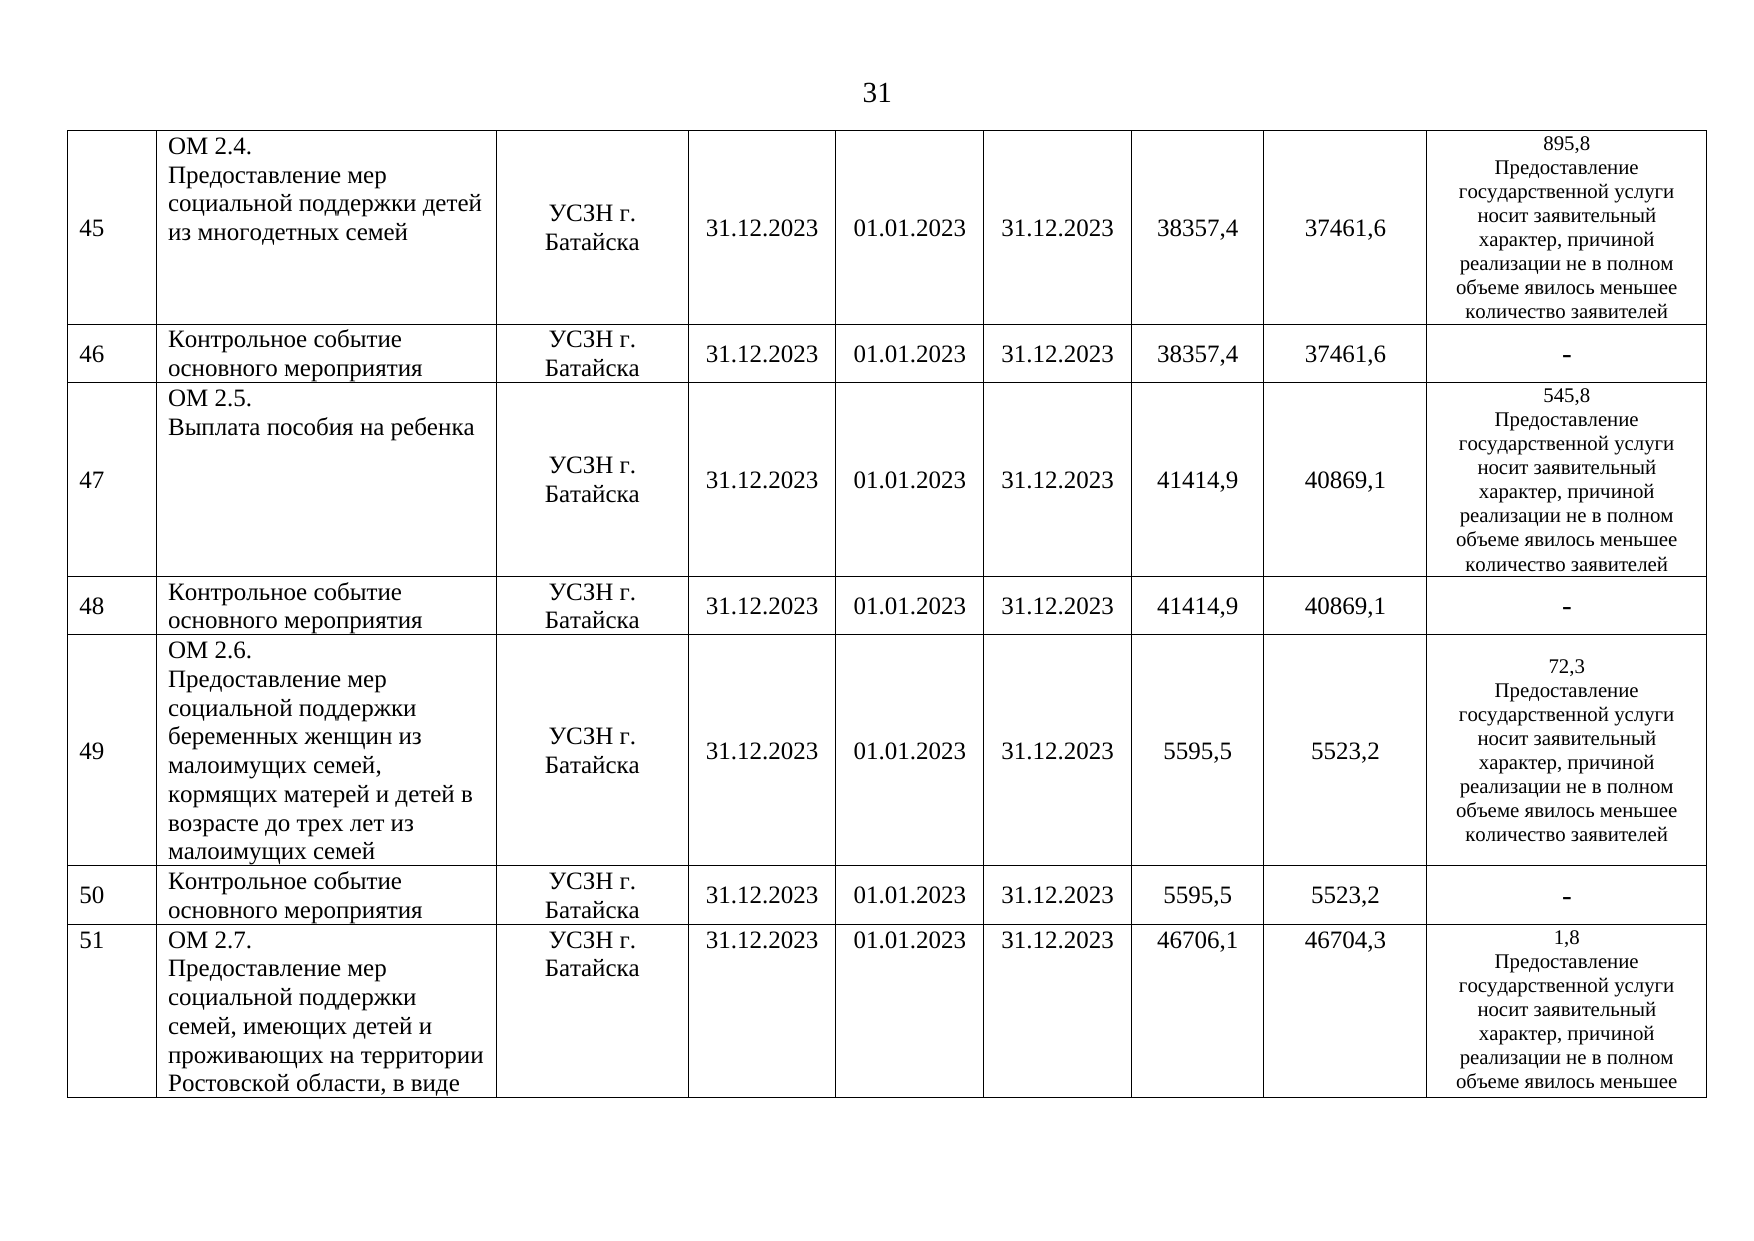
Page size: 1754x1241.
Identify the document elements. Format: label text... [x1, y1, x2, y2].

table_cell 72,3 Предоставление государственной услуги носит заявительный характер, причиной реализации не в полном объеме явилось меньшее количество заявителей [1427, 635, 1706, 865]
table_cell 31.12.2023 [689, 131, 835, 323]
table_cell 49 [68, 635, 156, 865]
table_cell ОМ 2.4. Предоставление мер социальной поддержки детей из многодетных семей [157, 131, 496, 323]
table_cell ОМ 2.5. Выплата пособия на ребенка [157, 383, 496, 576]
table_cell 01.01.2023 [836, 577, 983, 634]
table_cell 31.12.2023 [689, 325, 835, 382]
table_cell УСЗН г. Батайска [497, 131, 688, 323]
table_cell 5523,2 [1264, 635, 1426, 865]
table_cell УСЗН г. Батайска [497, 925, 688, 1097]
table_cell ОМ 2.6. Предоставление мер социальной поддержки беременных женщин из малоимущих семей, кормящих матерей и детей в возрасте до трех лет из малоимущих семей [157, 635, 496, 865]
table_cell 46704,3 [1264, 925, 1426, 1097]
table_cell УСЗН г. Батайска [497, 577, 688, 634]
table_cell 40869,1 [1264, 577, 1426, 634]
table_cell Контрольное событие основного мероприятия [157, 325, 496, 382]
table_cell 31.12.2023 [984, 383, 1131, 576]
table_cell 45 [68, 131, 156, 323]
table_cell 01.01.2023 [836, 131, 983, 323]
table_cell Контрольное событие основного мероприятия [157, 866, 496, 924]
table_cell 31.12.2023 [984, 325, 1131, 382]
table_cell 31.12.2023 [689, 635, 835, 865]
table_cell 40869,1 [1264, 383, 1426, 576]
table_cell 31.12.2023 [689, 866, 835, 924]
table_cell 31.12.2023 [984, 866, 1131, 924]
table_cell 01.01.2023 [836, 925, 983, 1097]
table_cell УСЗН г. Батайска [497, 635, 688, 865]
table_cell 31.12.2023 [689, 577, 835, 634]
table_cell 38357,4 [1132, 325, 1263, 382]
table_cell 01.01.2023 [836, 383, 983, 576]
table_cell 31.12.2023 [689, 383, 835, 576]
table_cell 46 [68, 325, 156, 382]
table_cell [1427, 925, 1706, 1097]
table_cell - [1427, 577, 1706, 634]
table_cell 01.01.2023 [836, 866, 983, 924]
table_cell 46706,1 [1132, 925, 1263, 1097]
table_cell 01.01.2023 [836, 635, 983, 865]
table_cell 545,8 Предоставление государственной услуги носит заявительный характер, причиной реализации не в полном объеме явилось меньшее количество заявителей [1427, 383, 1706, 576]
table_cell - [1427, 325, 1706, 382]
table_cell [157, 925, 496, 1097]
table_cell 31.12.2023 [984, 635, 1131, 865]
table_cell 31.12.2023 [984, 925, 1131, 1097]
table_cell 5595,5 [1132, 635, 1263, 865]
table_cell 51 [68, 925, 156, 1097]
table_cell 41414,9 [1132, 383, 1263, 576]
table_cell 37461,6 [1264, 325, 1426, 382]
table_cell 50 [68, 866, 156, 924]
table_cell 31.12.2023 [689, 925, 835, 1097]
table_cell 5595,5 [1132, 866, 1263, 924]
table_cell 31.12.2023 [984, 131, 1131, 323]
table_cell 37461,6 [1264, 131, 1426, 323]
table_cell 5523,2 [1264, 866, 1426, 924]
table_cell - [1427, 866, 1706, 924]
table_cell 47 [68, 383, 156, 576]
table_cell 895,8 Предоставление государственной услуги носит заявительный характер, причиной реализации не в полном объеме явилось меньшее количество заявителей [1427, 131, 1706, 323]
table_cell 31.12.2023 [984, 577, 1131, 634]
table_cell 41414,9 [1132, 577, 1263, 634]
table_cell 48 [68, 577, 156, 634]
table_cell УСЗН г. Батайска [497, 866, 688, 924]
table_cell УСЗН г. Батайска [497, 325, 688, 382]
table_cell 01.01.2023 [836, 325, 983, 382]
table_cell 38357,4 [1132, 131, 1263, 323]
table_cell УСЗН г. Батайска [497, 383, 688, 576]
table_cell Контрольное событие основного мероприятия [157, 577, 496, 634]
